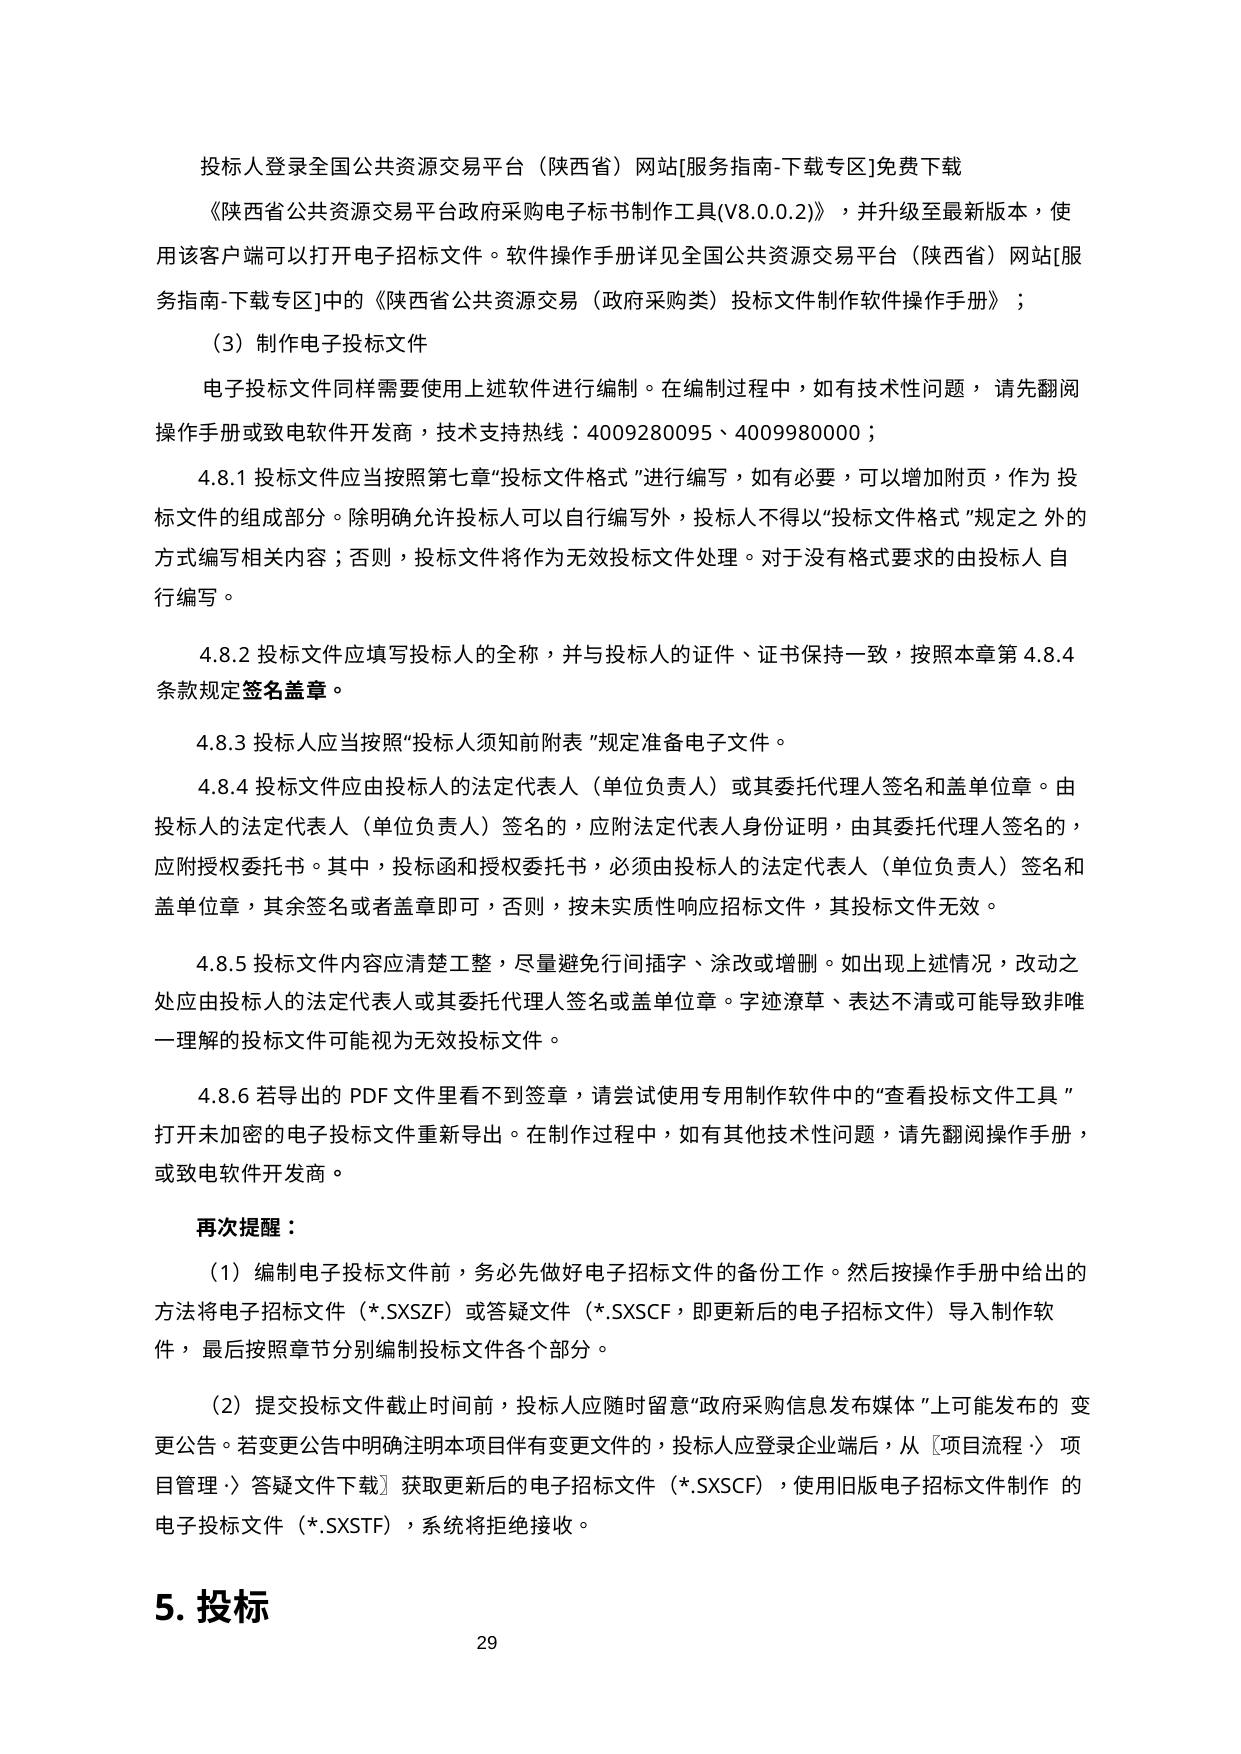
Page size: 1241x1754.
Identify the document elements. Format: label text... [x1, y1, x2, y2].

text 4.8.1 投标文件应当按照第七章“投标文件格式 ”进行编写，如有必要，可以增加附页，作为 投标文件的组成部分。除明确允许投标人可以自行编写外，投标人不得以“投标文件格式 ”规定之 外的方式编写相关内容；否则，投标文件将作为无效投标文件处理。对于没有格式要求的由投标人 自行编写。 [154, 463, 1087, 612]
text 电子投标文件同样需要使用上述软件进行编制。在编制过程中，如有技术性问题， 请先翻阅 操作手册或致电软件开发商，技术支持热线：4009280095、4009980000； [156, 374, 1086, 447]
text 5. 投标 [154, 1582, 1099, 1630]
text 《陕西省公共资源交易平台政府采购电子标书制作工具(V8.0.0.2)》，并升级至最新版本，使 用该客户端可以打开电子招标文件。软件操作手册详见全国公共资源交易平台（陕西省）网站[服 务指南-下载专区]中的《陕西省公共资源交易（政府采购类）投标文件制作软件操作手册》； [156, 197, 1087, 314]
text 4.8.3 投标人应当按照“投标人须知前附表 ”规定准备电子文件。 [196, 729, 1099, 755]
text 4.8.5 投标文件内容应清楚工整，尽量避免行间插字、涂改或增删。如出现上述情况，改动之 处应由投标人的法定代表人或其委托代理人签名或盖单位章。字迹潦草、表达不清或可能导致非唯 一理解的投标文件可能视为无效投标文件。 [154, 949, 1087, 1054]
text 4.8.2 投标文件应填写投标人的全称，并与投标人的证件、证书保持一致，按照本章第4.8.4 条款规定签名盖章。 [156, 640, 1087, 704]
text 4.8.6 若导出的 PDF 文件里看不到签章，请尝试使用专用制作软件中的“查看投标文件工具 ” 打开未加密的电子投标文件重新导出。在制作过程中，如有其他技术性问题，请先翻阅操作手册， 或致电软件开发商。 [154, 1082, 1099, 1187]
text 4.8.4 投标文件应由投标人的法定代表人（单位负责人）或其委托代理人签名和盖单位章。由 投标人的法定代表人（单位负责人）签名的，应附法定代表人身份证明，由其委托代理人签名的， 应附授权委托书。其中，投标函和授权委托书，必须由投标人的法定代表人（单位负责人）签名和 盖单位章，其余签名或者盖章即可，否则，按未实质性响应招标文件，其投标文件无效。 [154, 772, 1089, 921]
text 投标人登录全国公共资源交易平台（陕西省）网站[服务指南-下载专区]免费下载 [200, 153, 1099, 180]
text （1）编制电子投标文件前，务必先做好电子招标文件的备份工作。然后按操作手册中给出的 方法将电子招标文件（*.SXSZF）或答疑文件（*.SXSCF，即更新后的电子招标文件）导入制作软件， 最后按照章节分别编制投标文件各个部分。 [154, 1258, 1092, 1364]
text （3）制作电子投标文件 [201, 331, 1099, 357]
text 再次提醒： [196, 1214, 1099, 1241]
text （2）提交投标文件截止时间前，投标人应随时留意“政府采购信息发布媒体 ”上可能发布的 变更公告。若变更公告中明确注明本项目伴有变更文件的，投标人应登录企业端后，从〖项目流程 ·〉 项目管理 ·〉答疑文件下载〗获取更新后的电子招标文件（*.SXSCF），使用旧版电子招标文件制作 的电子投标文件（*.SXSTF），系统将拒绝接收。 [154, 1391, 1093, 1539]
